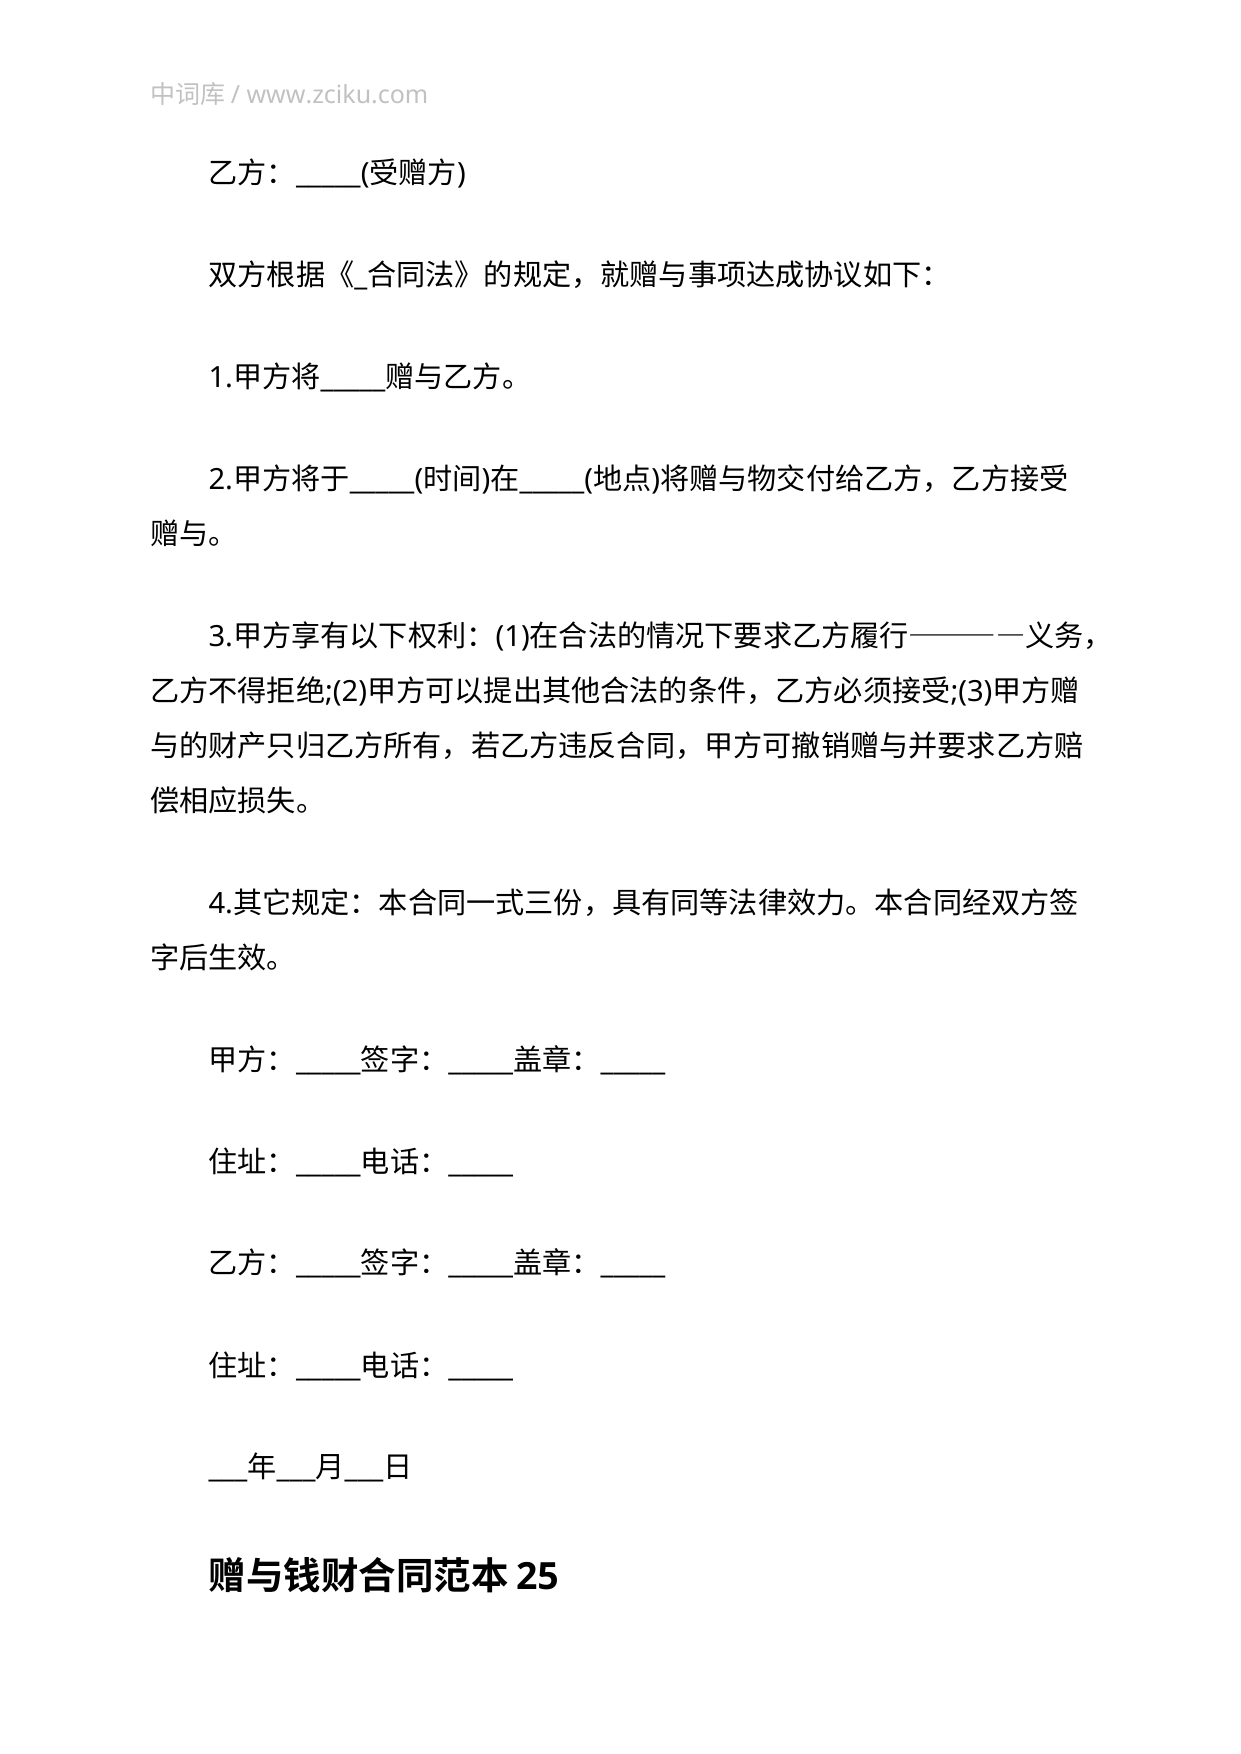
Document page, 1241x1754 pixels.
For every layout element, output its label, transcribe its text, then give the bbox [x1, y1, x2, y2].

text 4.其它规定：本合同一式三份，具有同等法律效力。本合同经双方签字后生效。 [150, 879, 1090, 977]
text 住址：_____电话：_____ [150, 1138, 1090, 1181]
text 3.甲方享有以下权利：(1)在合法的情况下要求乙方履行————义务，乙方不得拒绝;(2)甲方可以提出其他合法的条件，乙方必须接受;(3)甲方赠与的财产只归乙方所有，若乙方违反合同，甲方可撤销赠与并要求乙方赔偿相应损失。 [150, 613, 1090, 820]
text 甲方：_____签字：_____盖章：_____ [150, 1036, 1090, 1078]
text 乙方：_____签字：_____盖章：_____ [150, 1240, 1090, 1282]
text ___年___月___日 [150, 1444, 1090, 1486]
text 2.甲方将于_____(时间)在_____(地点)将赠与物交付给乙方，乙方接受赠与。 [150, 456, 1090, 553]
text 住址：_____电话：_____ [150, 1342, 1090, 1384]
text 双方根据《_合同法》的规定，就赠与事项达成协议如下： [150, 252, 1090, 294]
text 乙方：_____(受赠方) [150, 150, 1090, 192]
text 1.甲方将_____赠与乙方。 [150, 354, 1090, 396]
text 赠与钱财合同范本25 [150, 1546, 1090, 1601]
